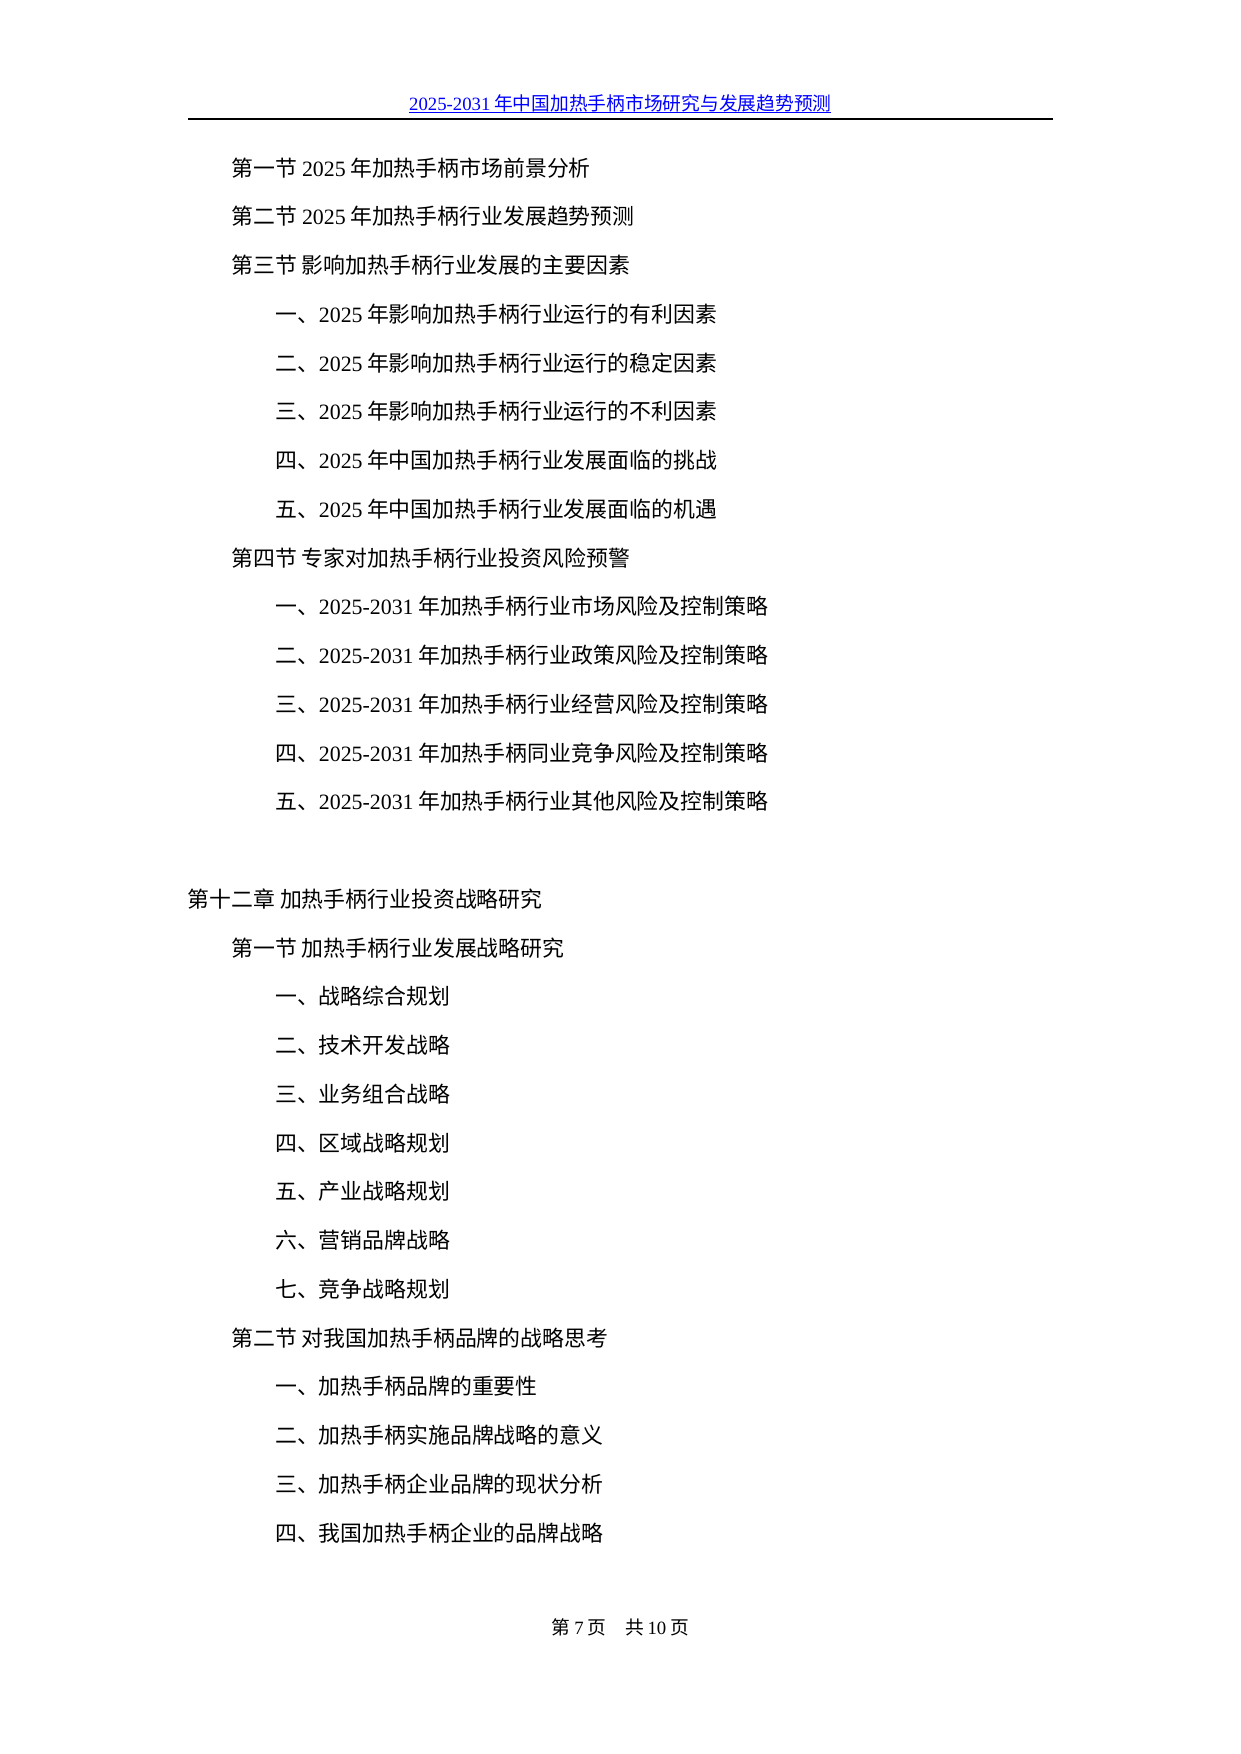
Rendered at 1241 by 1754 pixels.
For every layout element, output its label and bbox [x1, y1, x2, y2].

text [187, 150, 1053, 1548]
